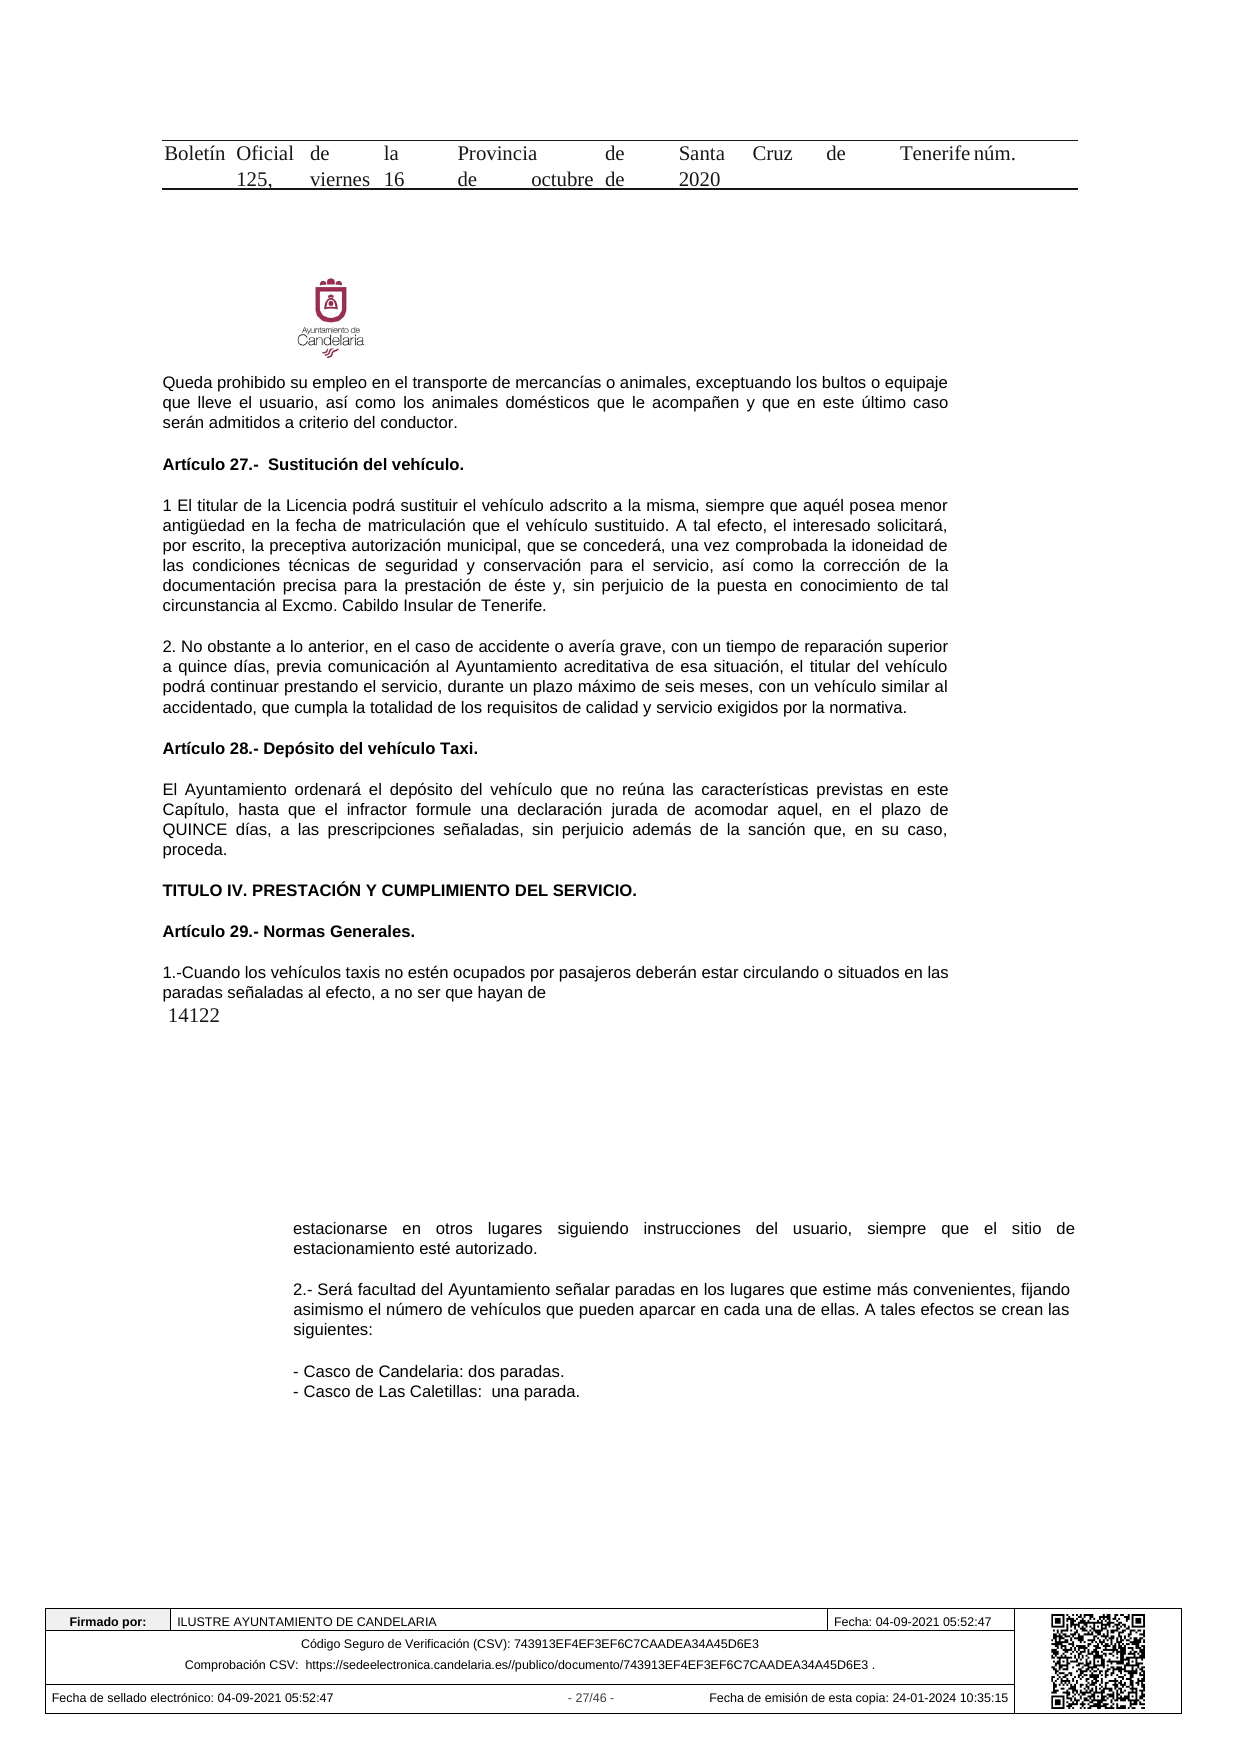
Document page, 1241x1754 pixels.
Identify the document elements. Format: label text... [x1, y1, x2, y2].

text 1.-Cuando los vehículos taxis no estén ocupados por pasajeros deberán estar circulando o situados en las paradas señaladas al efecto, a no ser que hayan de [162, 963, 949, 1002]
text estacionarse en otros lugares siguiendo instrucciones del usuario, siempre que el sitio de estacionamiento esté autorizado. [293, 1218, 1076, 1258]
picture [293, 274, 368, 359]
picture [1051, 1614, 1145, 1709]
list Casco de Candelaria: dos paradas. [293, 1361, 949, 1381]
text 2. No obstante a lo anterior, en el caso de accidente o avería grave, con un tiempo de reparación superior a quince días, previa comunicación al Ayuntamiento acreditativa de esa situación, el titular del vehículo podrá continuar prestando el servicio, durante un plazo máximo de seis meses, con un vehículo similar al accidentado, que cumpla la totalidad de los requisitos de calidad y servicio exigidos por la normativa. [162, 637, 949, 717]
text El Ayuntamiento ordenará el depósito del vehículo que no reúna las características previstas en este Capítulo, hasta que el infractor formule una declaración jurada de acomodar aquel, en el plazo de QUINCE días, a las prescripciones señaladas, sin perjuicio además de la sanción que, en su caso, proceda. [162, 779, 949, 859]
text Queda prohibido su empleo en el transporte de mercancías o animales, exceptuando los bultos o equipaje que lleve el usuario, así como los animales domésticos que le acompañen y que en este último caso serán admitidos a criterio del conductor. [162, 373, 949, 432]
text 2.- Será facultad del Ayuntamiento señalar paradas en los lugares que estime más convenientes, fijando asimismo el número de vehículos que pueden aparcar en cada una de ellas. A tales efectos se crean las siguientes: [293, 1280, 1071, 1339]
text Artículo 28.- Depósito del vehículo Taxi. [162, 739, 949, 758]
text Artículo 29.- Normas Generales. [162, 922, 949, 941]
list Casco de Las Caletillas: una parada. [293, 1382, 949, 1401]
text 1 El titular de la Licencia podrá sustituir el vehículo adscrito a la misma, siempre que aquél posea menor antigüedad en la fecha de matriculación que el vehículo sustituido. A tal efecto, el interesado solicitará, por escrito, la preceptiva autorización municipal, que se concederá, una vez comprobada la idoneidad de las condiciones técnicas de seguridad y conservación para el servicio, así como la corrección de la documentación precisa para la prestación de éste y, sin perjuicio de la puesta en conocimiento de tal circunstancia al Excmo. Cabildo Insular de Tenerife. [162, 495, 949, 615]
text TITULO IV. PRESTACIÓN Y CUMPLIMIENTO DEL SERVICIO. [162, 881, 949, 900]
text 14122 [162, 1003, 1076, 1027]
text Artículo 27.- Sustitución del vehículo. [162, 454, 949, 474]
